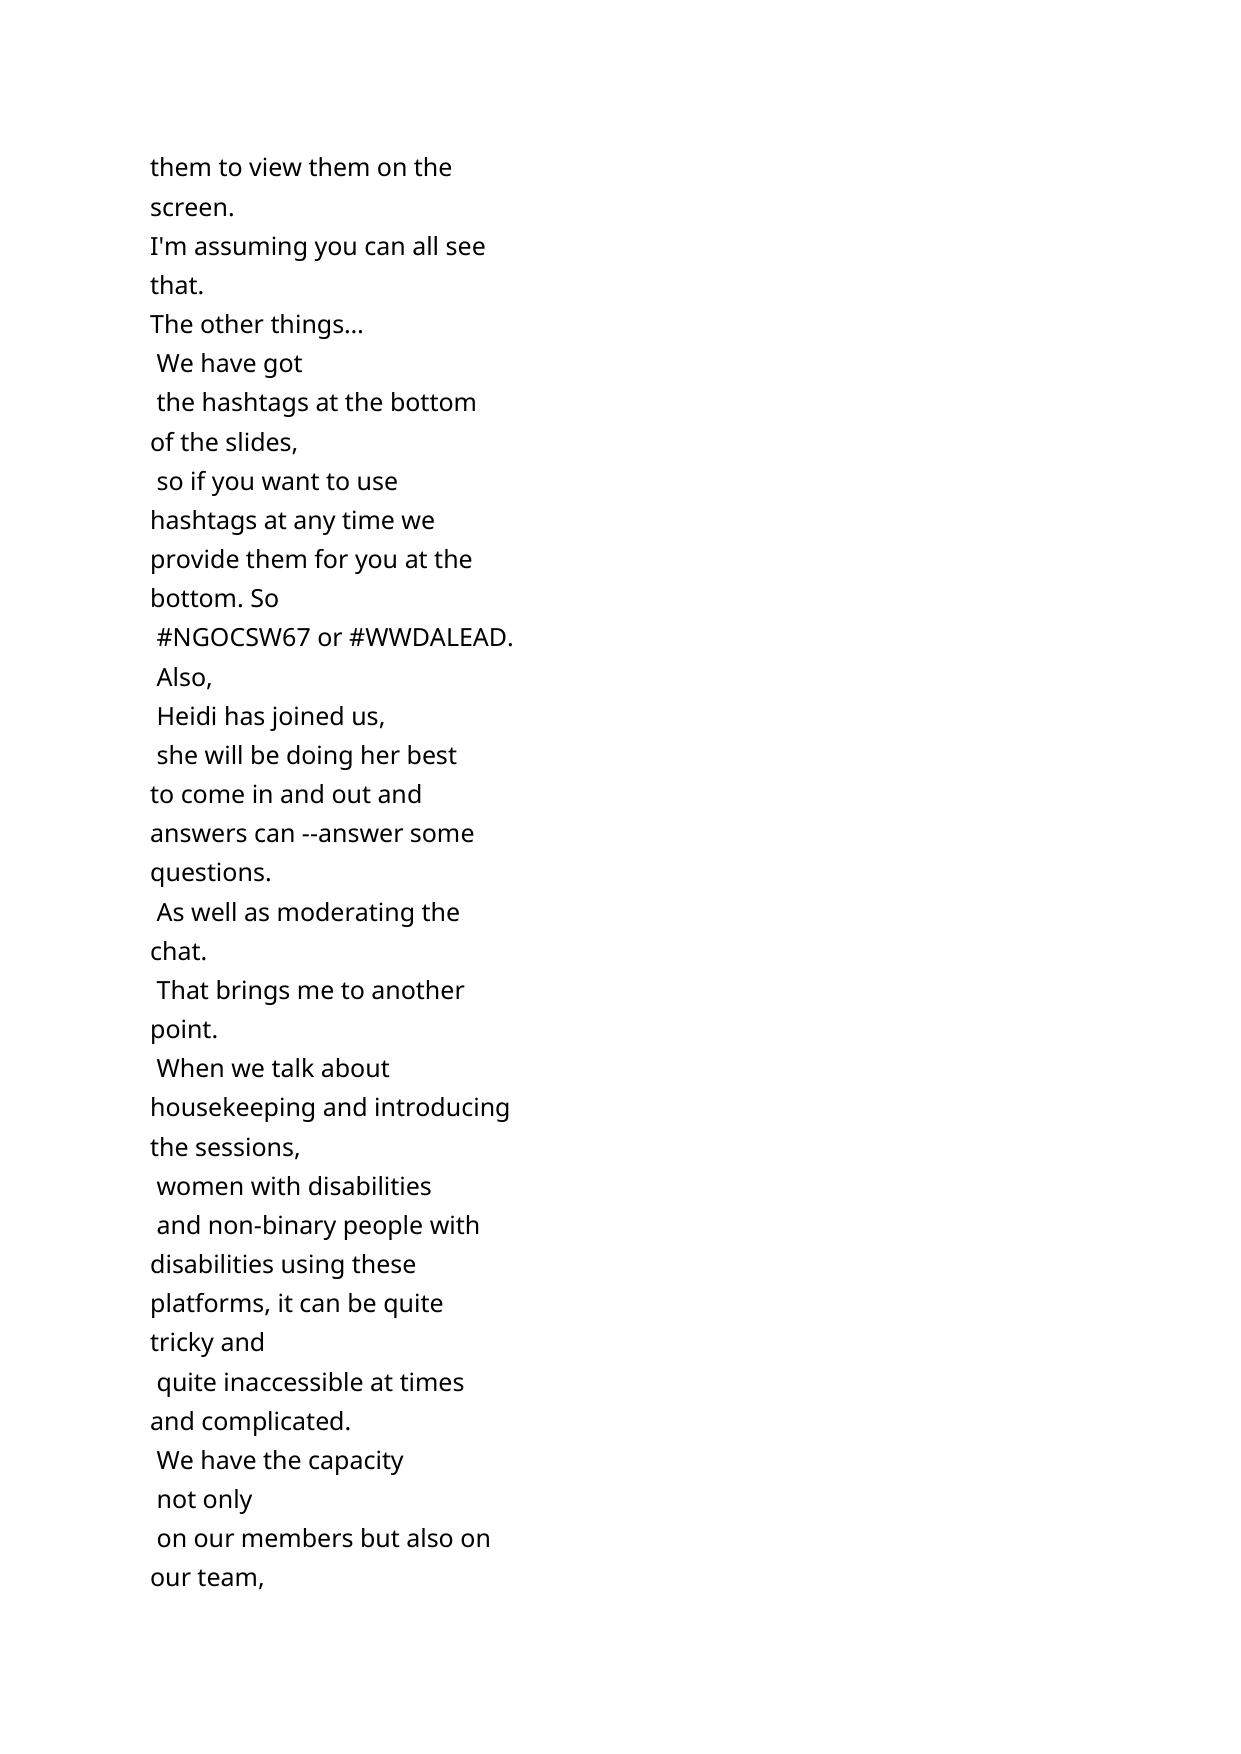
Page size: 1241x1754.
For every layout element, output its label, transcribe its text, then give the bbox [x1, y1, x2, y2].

text disabilities using these [150, 1247, 1090, 1281]
text quite inaccessible at times [150, 1364, 1090, 1398]
text them to view them on the [150, 150, 1090, 184]
text our team, [150, 1560, 1090, 1594]
text so if you want to use [150, 463, 1090, 497]
text the hashtags at the bottom [150, 385, 1090, 419]
text women with disabilities [150, 1168, 1090, 1202]
text I'm assuming you can all see [150, 228, 1090, 262]
text tricky and [150, 1325, 1090, 1359]
text Heidi has joined us, [150, 698, 1090, 732]
text We have the capacity [150, 1442, 1090, 1477]
text housekeeping and introducing [150, 1090, 1090, 1124]
text platforms, it can be quite [150, 1286, 1090, 1320]
text on our members but also on [150, 1521, 1090, 1555]
text of the slides, [150, 424, 1090, 458]
text bottom. So [150, 581, 1090, 615]
text and non-binary people with [150, 1207, 1090, 1242]
text As well as moderating the [150, 894, 1090, 928]
text questions. [150, 855, 1090, 889]
text to come in and out and [150, 777, 1090, 811]
text That brings me to another [150, 972, 1090, 1007]
text We have got [150, 346, 1090, 380]
text and complicated. [150, 1403, 1090, 1437]
text the sessions, [150, 1129, 1090, 1163]
text point. [150, 1012, 1090, 1046]
text not only [150, 1482, 1090, 1516]
text The other things… [150, 307, 1090, 341]
text #NGOCSW67 or #WWDALEAD. [150, 620, 1090, 654]
text that. [150, 267, 1090, 302]
text When we talk about [150, 1051, 1090, 1085]
text she will be doing her best [150, 737, 1090, 772]
text answers can --answer some [150, 816, 1090, 850]
text chat. [150, 933, 1090, 967]
text screen. [150, 189, 1090, 223]
text hashtags at any time we [150, 502, 1090, 537]
text Also, [150, 659, 1090, 693]
text provide them for you at the [150, 542, 1090, 576]
